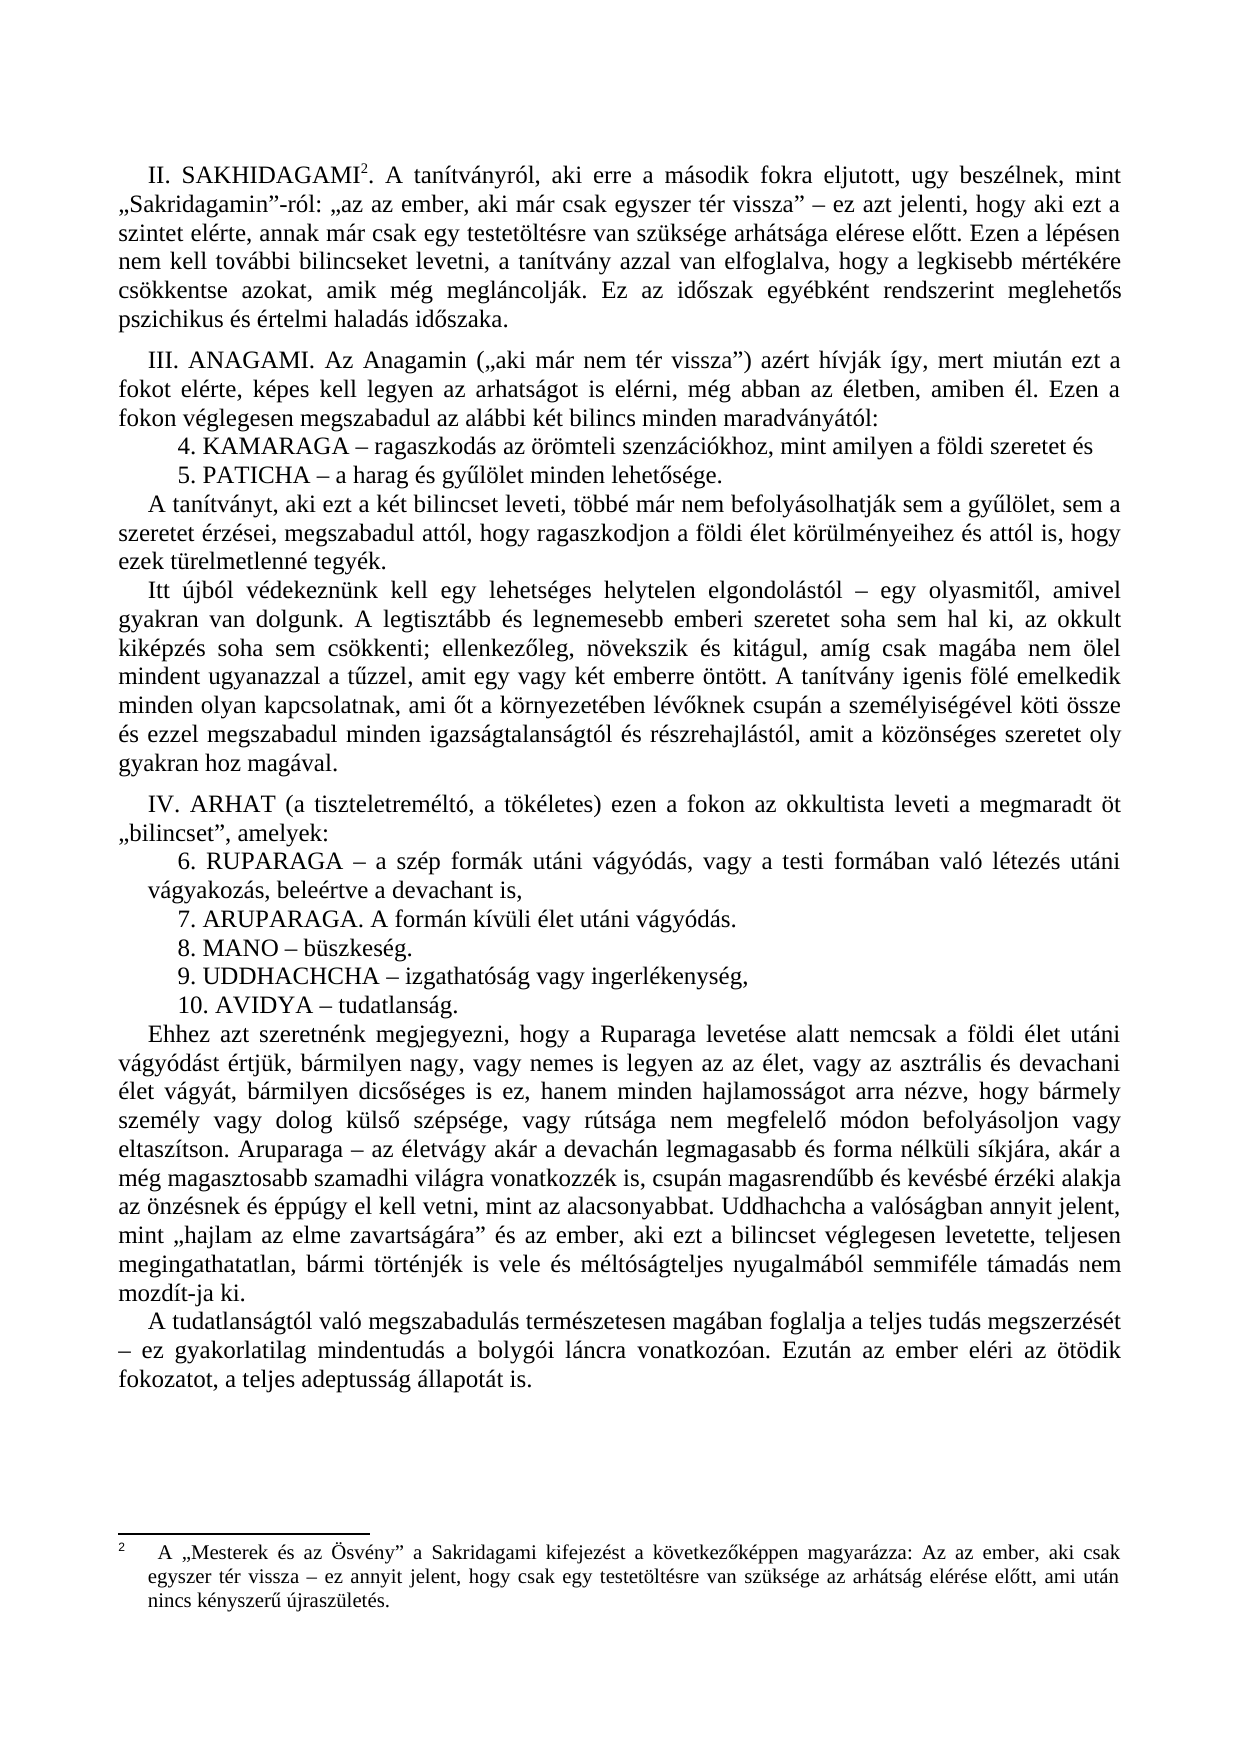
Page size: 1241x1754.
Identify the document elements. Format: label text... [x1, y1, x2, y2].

text 7. ARUPARAGA. A formán kívüli élet utáni vágyódás. [148, 904, 1122, 933]
text 6. RUPARAGA – a szép formák utáni vágyódás, vagy a testi formában való létezés utáni vágyakozás, beleértve a devachant is, [148, 846, 1122, 904]
text 10. AVIDYA – tudatlanság. [148, 990, 1122, 1019]
text 4. KAMARAGA – ragaszkodás az örömteli szenzációkhoz, mint amilyen a földi szeretet és [148, 431, 1122, 460]
text Ehhez azt szeretnénk megjegyezni, hogy a Ruparaga levetése alatt nemcsak a földi élet utáni vágyódást értjük, bármilyen nagy, vagy nemes is legyen az az élet, vagy az asztrális és devachani élet vágyát, bármilyen dicsőséges is ez, hanem minden hajlamosságot arra nézve, hogy bármely személy vagy dolog külső szépsége, vagy rútsága nem megfelelő módon befolyásoljon vagy eltaszítson. Aruparaga – az életvágy akár a devachán legmagasabb és forma nélküli síkjára, akár a még magasztosabb szamadhi világra vonatkozzék is, csupán magasrendűbb és kevésbé érzéki alakja az önzésnek és éppúgy el kell vetni, mint az alacsonyabbat. Uddhachcha a valóságban annyit jelent, mint „hajlam az elme zavartságára” és az ember, aki ezt a bilincset véglegesen levetette, teljesen megingathatatlan, bármi történjék is vele és méltóságteljes nyugalmából semmiféle támadás nem mozdít-ja ki. [118, 1019, 1122, 1306]
text II. SAKHIDAGAMI. A tanítványról, aki erre a második fokra eljutott, ugy beszélnek, mint „Sakridagamin”-ról: „az az ember, aki már csak egyszer tér vissza” – ez azt jelenti, hogy aki ezt a szintet elérte, annak már csak egy testetöltésre van szüksége arhátsága elérese előtt. Ezen a lépésen nem kell további bilincseket levetni, a tanítvány azzal van elfoglalva, hogy a legkisebb mértékére csökkentse azokat, amik még megláncolják. Ez az időszak egyébként rendszerint meglehetős pszichikus és értelmi haladás időszaka. [118, 160, 1122, 333]
text 8. MANO – büszkeség. [148, 933, 1122, 961]
text A tanítványt, aki ezt a két bilincset leveti, többé már nem befolyásolhatják sem a gyűlölet, sem a szeretet érzései, megszabadul attól, hogy ragaszkodjon a földi élet körülményeihez és attól is, hogy ezek türelmetlenné tegyék. [118, 489, 1122, 575]
text III. ANAGAMI. Az Anagamin („aki már nem tér vissza”) azért hívják így, mert miután ezt a fokot elérte, képes kell legyen az arhatságot is elérni, még abban az életben, amiben él. Ezen a fokon véglegesen megszabadul az alábbi két bilincs minden maradványától: [118, 345, 1122, 431]
text A tudatlanságtól való megszabadulás természetesen magában foglalja a teljes tudás megszerzését – ez gyakorlatilag mindentudás a bolygói láncra vonatkozóan. Ezután az ember eléri az ötödik fokozatot, a teljes adeptusság állapotát is. [118, 1306, 1122, 1393]
text IV. ARHAT (a tiszteletreméltó, a tökéletes) ezen a fokon az okkultista leveti a megmaradt öt „bilincset”, amelyek: [118, 789, 1122, 846]
text Itt újból védekeznünk kell egy lehetséges helytelen elgondolástól – egy olyasmitől, amivel gyakran van dolgunk. A legtisztább és legnemesebb emberi szeretet soha sem hal ki, az okkult kiképzés soha sem csökkenti; ellenkezőleg, növekszik és kitágul, amíg csak magába nem ölel mindent ugyanazzal a tűzzel, amit egy vagy két emberre öntött. A tanítvány igenis fölé emelkedik minden olyan kapcsolatnak, ami őt a környezetében lévőknek csupán a személyiségével köti össze és ezzel megszabadul minden igazságtalanságtól és részrehajlástól, amit a közönséges szeretet oly gyakran hoz magával. [118, 575, 1122, 776]
text 5. PATICHA – a harag és gyűlölet minden lehetősége. [148, 460, 1122, 489]
text 9. UDDHACHCHA – izgathatóság vagy ingerlékenység, [148, 961, 1122, 990]
